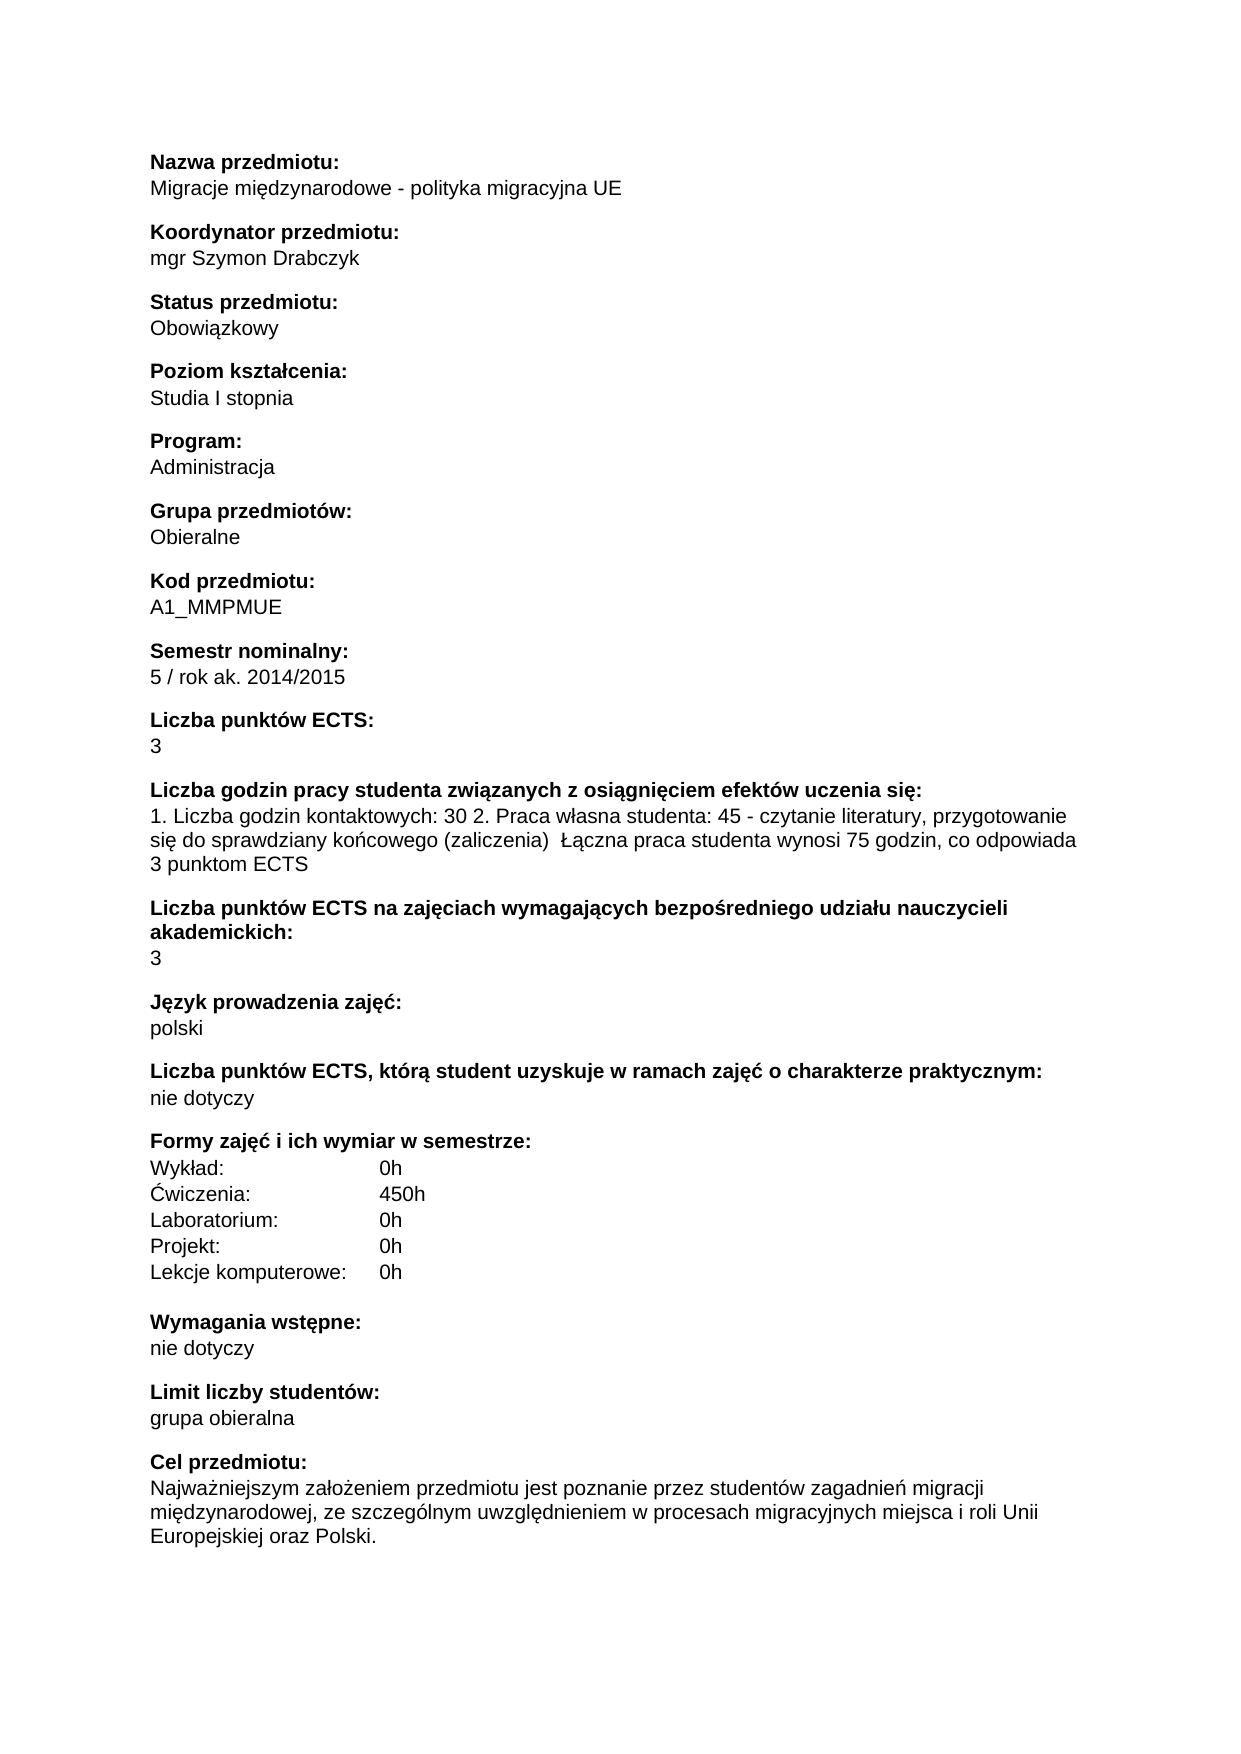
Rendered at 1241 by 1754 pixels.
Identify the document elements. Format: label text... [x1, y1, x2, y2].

text Obowiązkowy [150, 316, 1090, 339]
text nie dotyczy [150, 1085, 1090, 1109]
text Grupa przedmiotów: [150, 499, 1090, 523]
text polski [150, 1016, 1090, 1039]
table_cell 450h [369, 1180, 597, 1206]
text Koordynator przedmiotu: [150, 220, 1090, 244]
table_cell Laboratorium: [140, 1208, 367, 1232]
text Język prowadzenia zajęć: [150, 989, 1090, 1013]
text Liczba godzin pracy studenta związanych z osiągnięciem efektów uczenia się: [150, 778, 1090, 802]
text Liczba punktów ECTS: [150, 708, 1090, 732]
table_cell Projekt: [140, 1234, 367, 1258]
text 5 / rok ak. 2014/2015 [150, 664, 1090, 688]
text nie dotyczy [150, 1336, 1090, 1360]
text Wymagania wstępne: [150, 1310, 1090, 1334]
text Obieralne [150, 525, 1090, 549]
table_header 0h [369, 1156, 597, 1180]
text 3 [150, 734, 1090, 758]
text mgr Szymon Drabczyk [150, 246, 1090, 270]
text Formy zajęć i ich wymiar w semestrze: [150, 1129, 1090, 1153]
text Poziom kształcenia: [150, 359, 1090, 383]
text Liczba punktów ECTS na zajęciach wymagających bezpośredniego udziału nauczycieli akademickich: [150, 896, 1090, 944]
text Limit liczby studentów: [150, 1380, 1090, 1404]
text Status przedmiotu: [150, 289, 1090, 313]
text Program: [150, 429, 1090, 453]
text Studia I stopnia [150, 385, 1090, 409]
text Kod przedmiotu: [150, 569, 1090, 593]
table_cell Lekcje komputerowe: [140, 1260, 367, 1284]
text 1. Liczba godzin kontaktowych: 30 2. Praca własna studenta: 45 - czytanie literatury, przygotowanie się do sprawdziany końcowego (zaliczenia) Łączna praca studenta wynosi 75 godzin, co odpowiada 3 punktom ECTS [150, 804, 1090, 876]
table_cell 0h [369, 1232, 597, 1258]
text Cel przedmiotu: [150, 1449, 1090, 1473]
text Administracja [150, 455, 1090, 479]
table_header Wykład: [140, 1156, 367, 1180]
table_cell Ćwiczenia: [140, 1182, 367, 1206]
text Liczba punktów ECTS, którą student uzyskuje w ramach zajęć o charakterze praktycznym: [150, 1059, 1090, 1083]
text A1_MMPMUE [150, 595, 1090, 619]
text 3 [150, 946, 1090, 970]
table_cell 0h [369, 1258, 597, 1284]
text grupa obieralna [150, 1406, 1090, 1430]
text Nazwa przedmiotu: [150, 150, 1090, 174]
text Semestr nominalny: [150, 638, 1090, 662]
text Migracje międzynarodowe - polityka migracyjna UE [150, 176, 1090, 200]
text Najważniejszym założeniem przedmiotu jest poznanie przez studentów zagadnień migracji międzynarodowej, ze szczególnym uwzględnieniem w procesach migracyjnych miejsca i roli Unii Europejskiej oraz Polski. [150, 1476, 1090, 1547]
table_cell 0h [369, 1206, 597, 1232]
